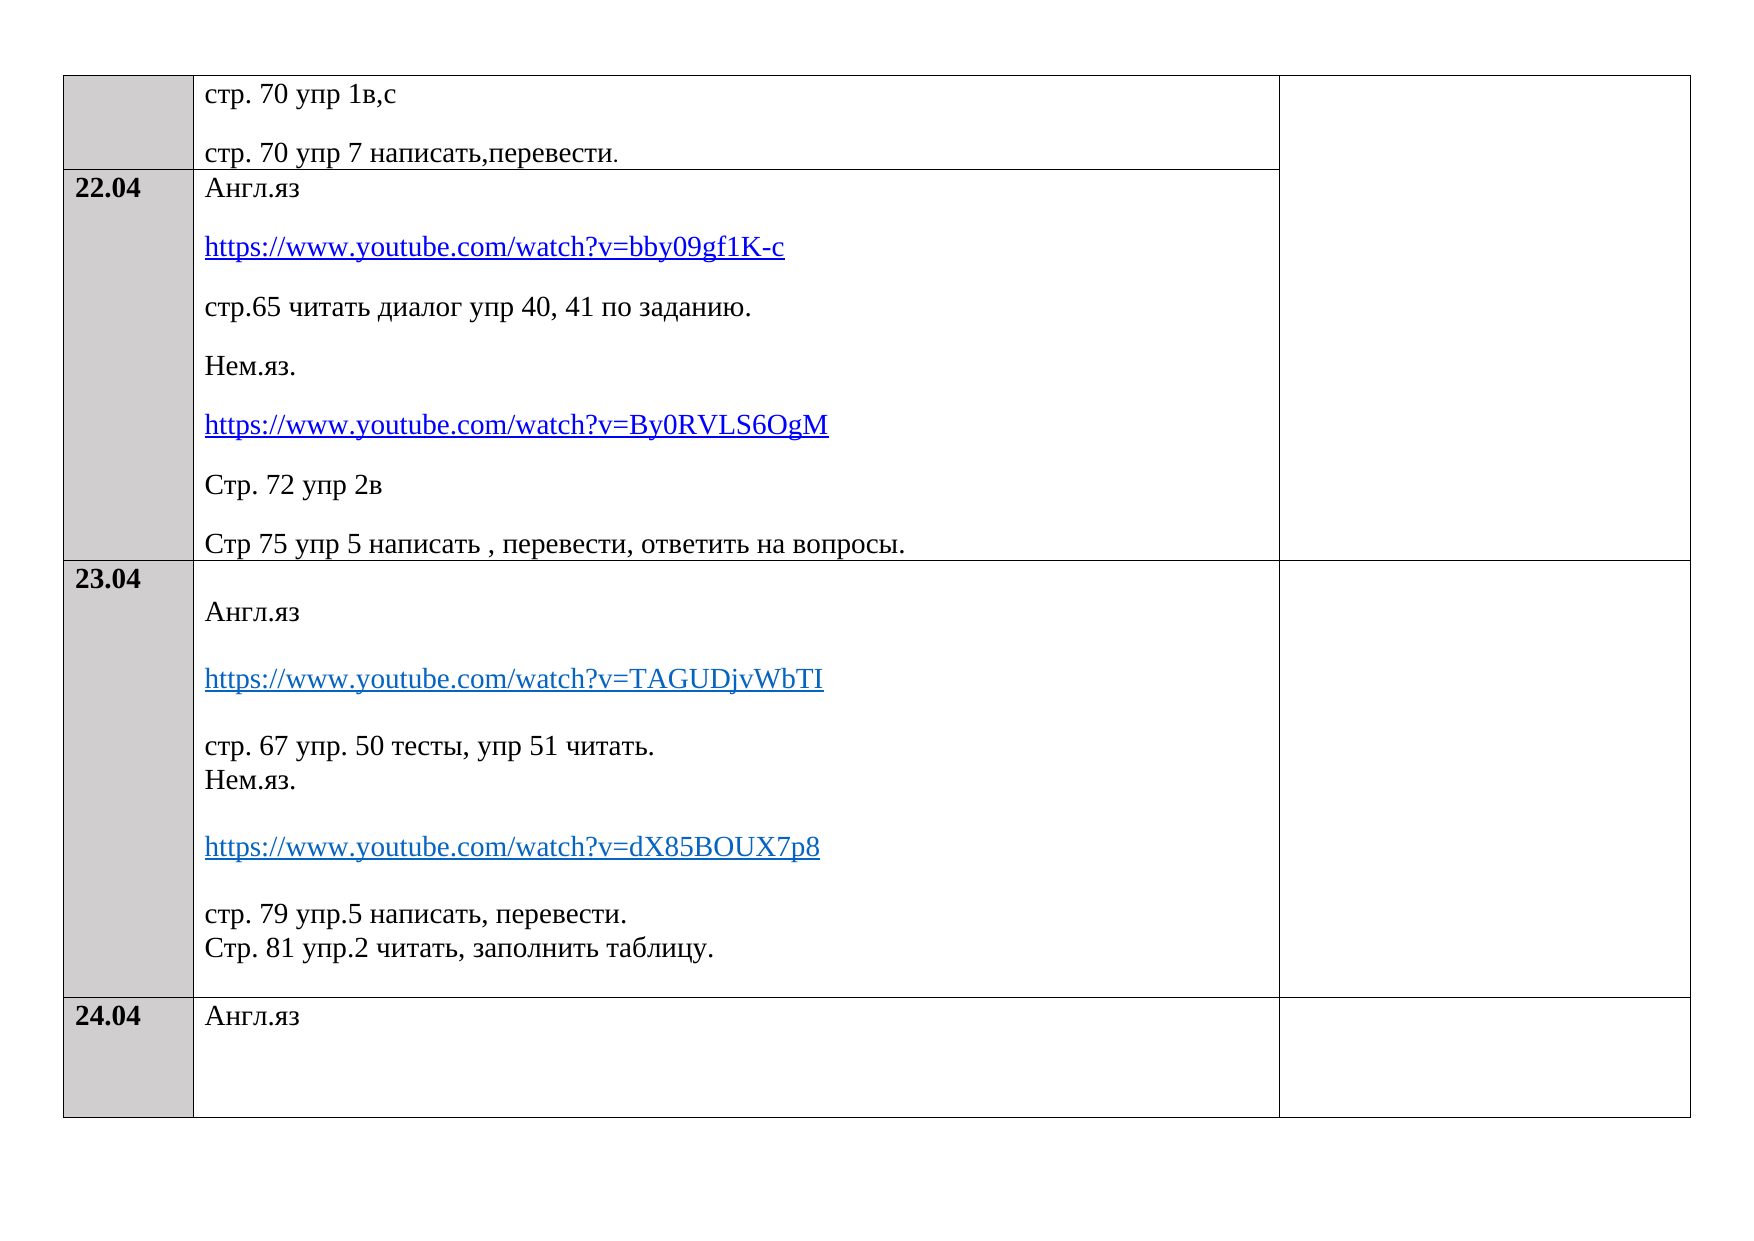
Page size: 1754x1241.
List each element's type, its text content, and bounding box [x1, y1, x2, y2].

table_cell [1280, 561, 1690, 997]
table_cell 23.04 [64, 561, 193, 997]
table_cell 21.04 [64, 76, 193, 169]
table_cell Англ.яз https://www.youtube.com/watch?v=TAGUDjvWbTI стр. 67 упр. 50 тесты, упр 51 читать. Нем.яз. https://www.youtube.com/watch?v=dX85BOUX7p8 стр. 79 упр.5 написать, перевести. Стр. 81 упр.2 читать, заполнить таблицу. [194, 561, 1279, 997]
table_cell Англ.яз https://www.youtube.com/watch?v=bby09gf1K-c стр.65 читать диалог упр 40, 41 по заданию. Нем.яз. https://www.youtube.com/watch?v=By0RVLS6OgM Стр. 72 упр 2в Стр 75 упр 5 написать , перевести, ответить на вопросы. [194, 170, 1279, 560]
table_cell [194, 76, 1279, 169]
table_cell [1280, 76, 1690, 560]
table_cell 22.04 [64, 170, 193, 560]
table_cell 24.04 [64, 998, 193, 1117]
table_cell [194, 998, 1279, 1117]
table_cell [1280, 998, 1690, 1117]
